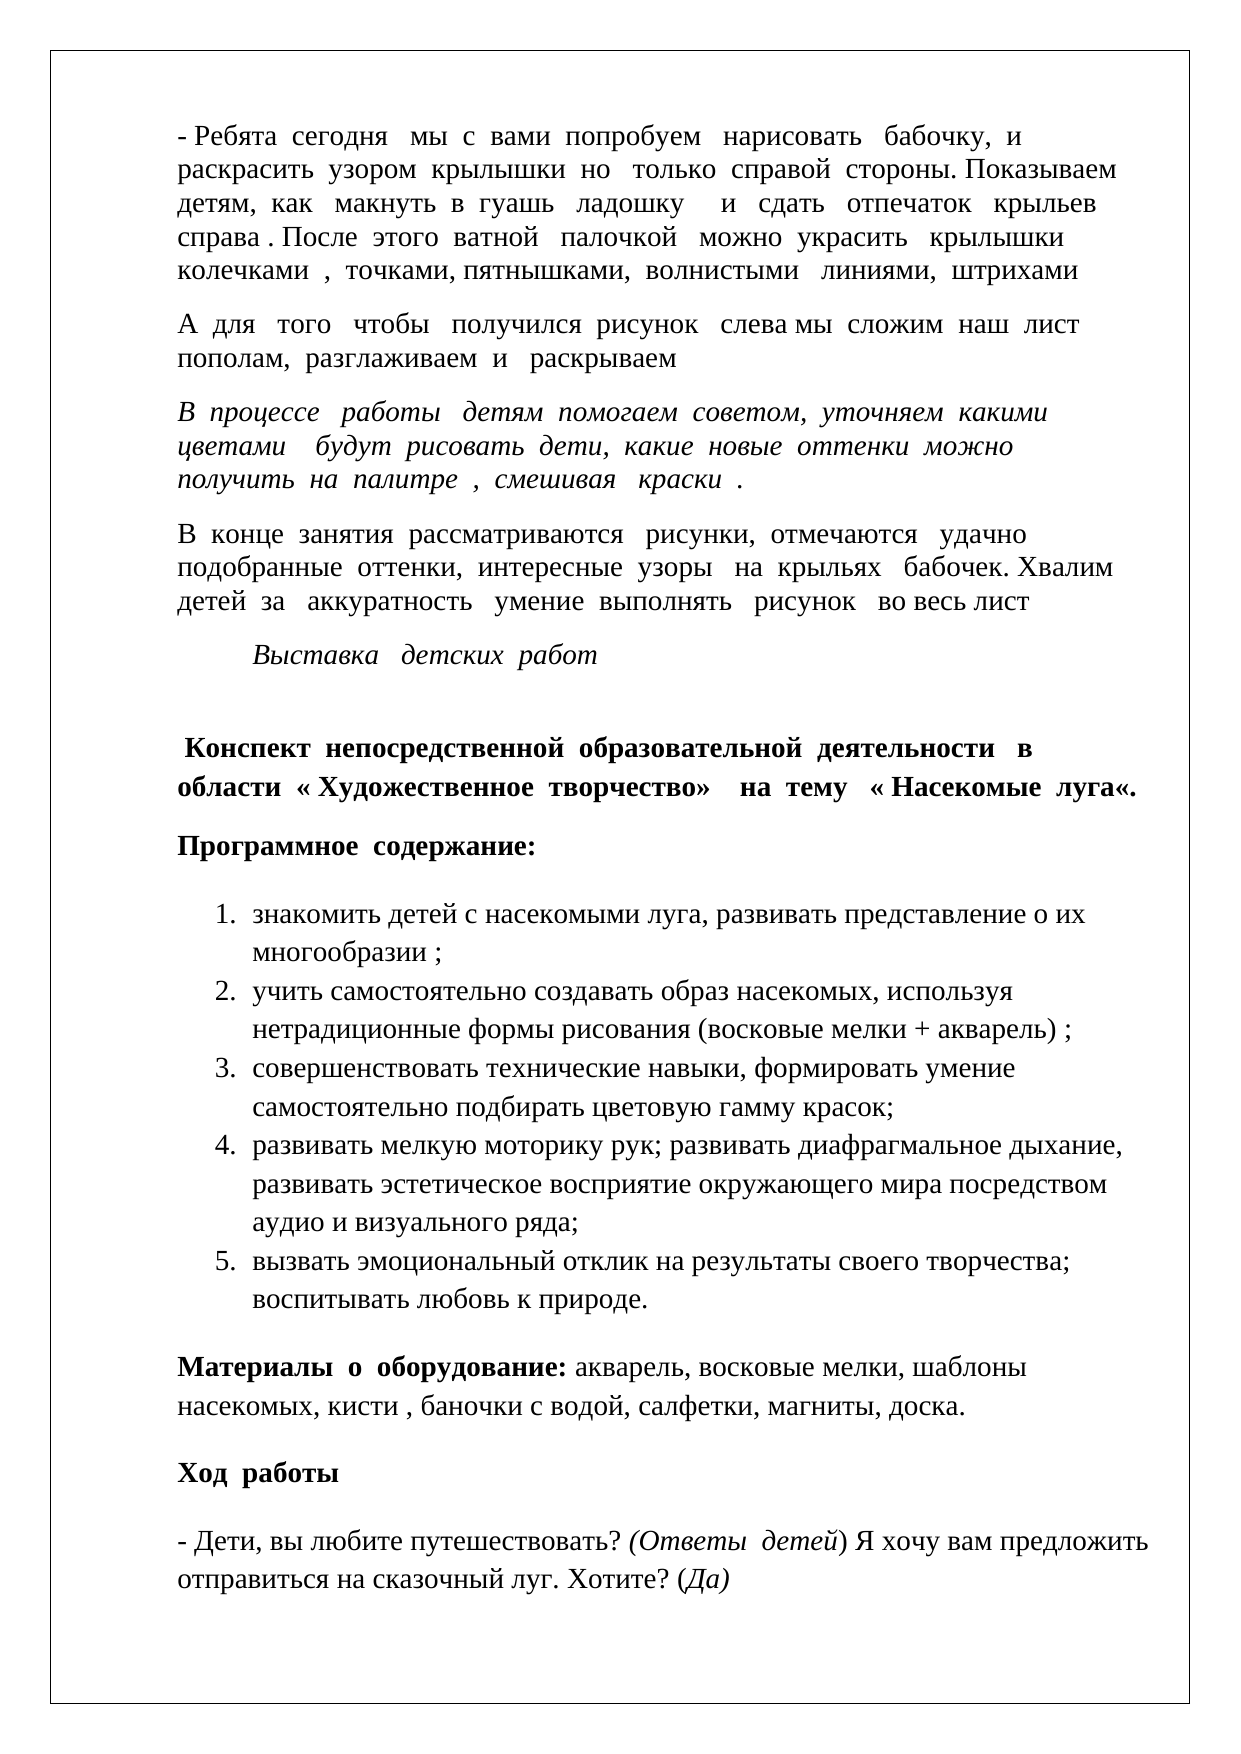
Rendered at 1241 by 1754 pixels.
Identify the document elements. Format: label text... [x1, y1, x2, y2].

text Программное содержание: [177, 828, 1152, 862]
text Конспект непосредственной образовательной деятельности в области « Художественное творчество» на тему « Насекомые луга«. [177, 730, 1152, 802]
list вызвать эмоциональный отклик на результаты своего творчества; воспитывать любовь к природе. [214, 1243, 1152, 1315]
list Выставка детских работ [252, 637, 1152, 671]
text Материалы о оборудование: акварель, восковые мелки, шаблоны насекомых, кисти , баночки с водой, салфетки, магниты, доска. [177, 1349, 1152, 1421]
text - Ребята сегодня мы с вами попробуем нарисовать бабочку, и раскрасить узором крылышки но только справой стороны. Показываем детям, как макнуть в гуашь ладошку и сдать отпечаток крыльев справа . После этого ватной палочкой можно украсить крылышки колечками , точками, пятнышками, волнистыми линиями, штрихами [177, 118, 1152, 286]
text - Дети, вы любите путешествовать? (Ответы детей) Я хочу вам предложить отправиться на сказочный луг. Хотите? (Да) [177, 1523, 1152, 1595]
list учить самостоятельно создавать образ насекомых, используя нетрадиционные формы рисования (восковые мелки + акварель) ; [214, 973, 1152, 1045]
list развивать мелкую моторику рук; развивать диафрагмальное дыхание, развивать эстетическое восприятие окружающего мира посредством аудио и визуального ряда; [214, 1127, 1152, 1238]
text В конце занятия рассматриваются рисунки, отмечаются удачно подобранные оттенки, интересные узоры на крыльях бабочек. Хвалим детей за аккуратность умение выполнять рисунок во весь лист [177, 516, 1152, 617]
text В процессе работы детям помогаем советом, уточняем какими цветами будут рисовать дети, какие новые оттенки можно получить на палитре , смешивая краски . [177, 394, 1152, 495]
list совершенствовать технические навыки, формировать умение самостоятельно подбирать цветовую гамму красок; [214, 1050, 1152, 1122]
text А для того чтобы получился рисунок слева мы сложим наш лист пополам, разглаживаем и раскрываем [177, 307, 1152, 374]
list знакомить детей с насекомыми луга, развивать представление о их многообразии ; [214, 896, 1152, 968]
text Ход работы [177, 1455, 1152, 1489]
